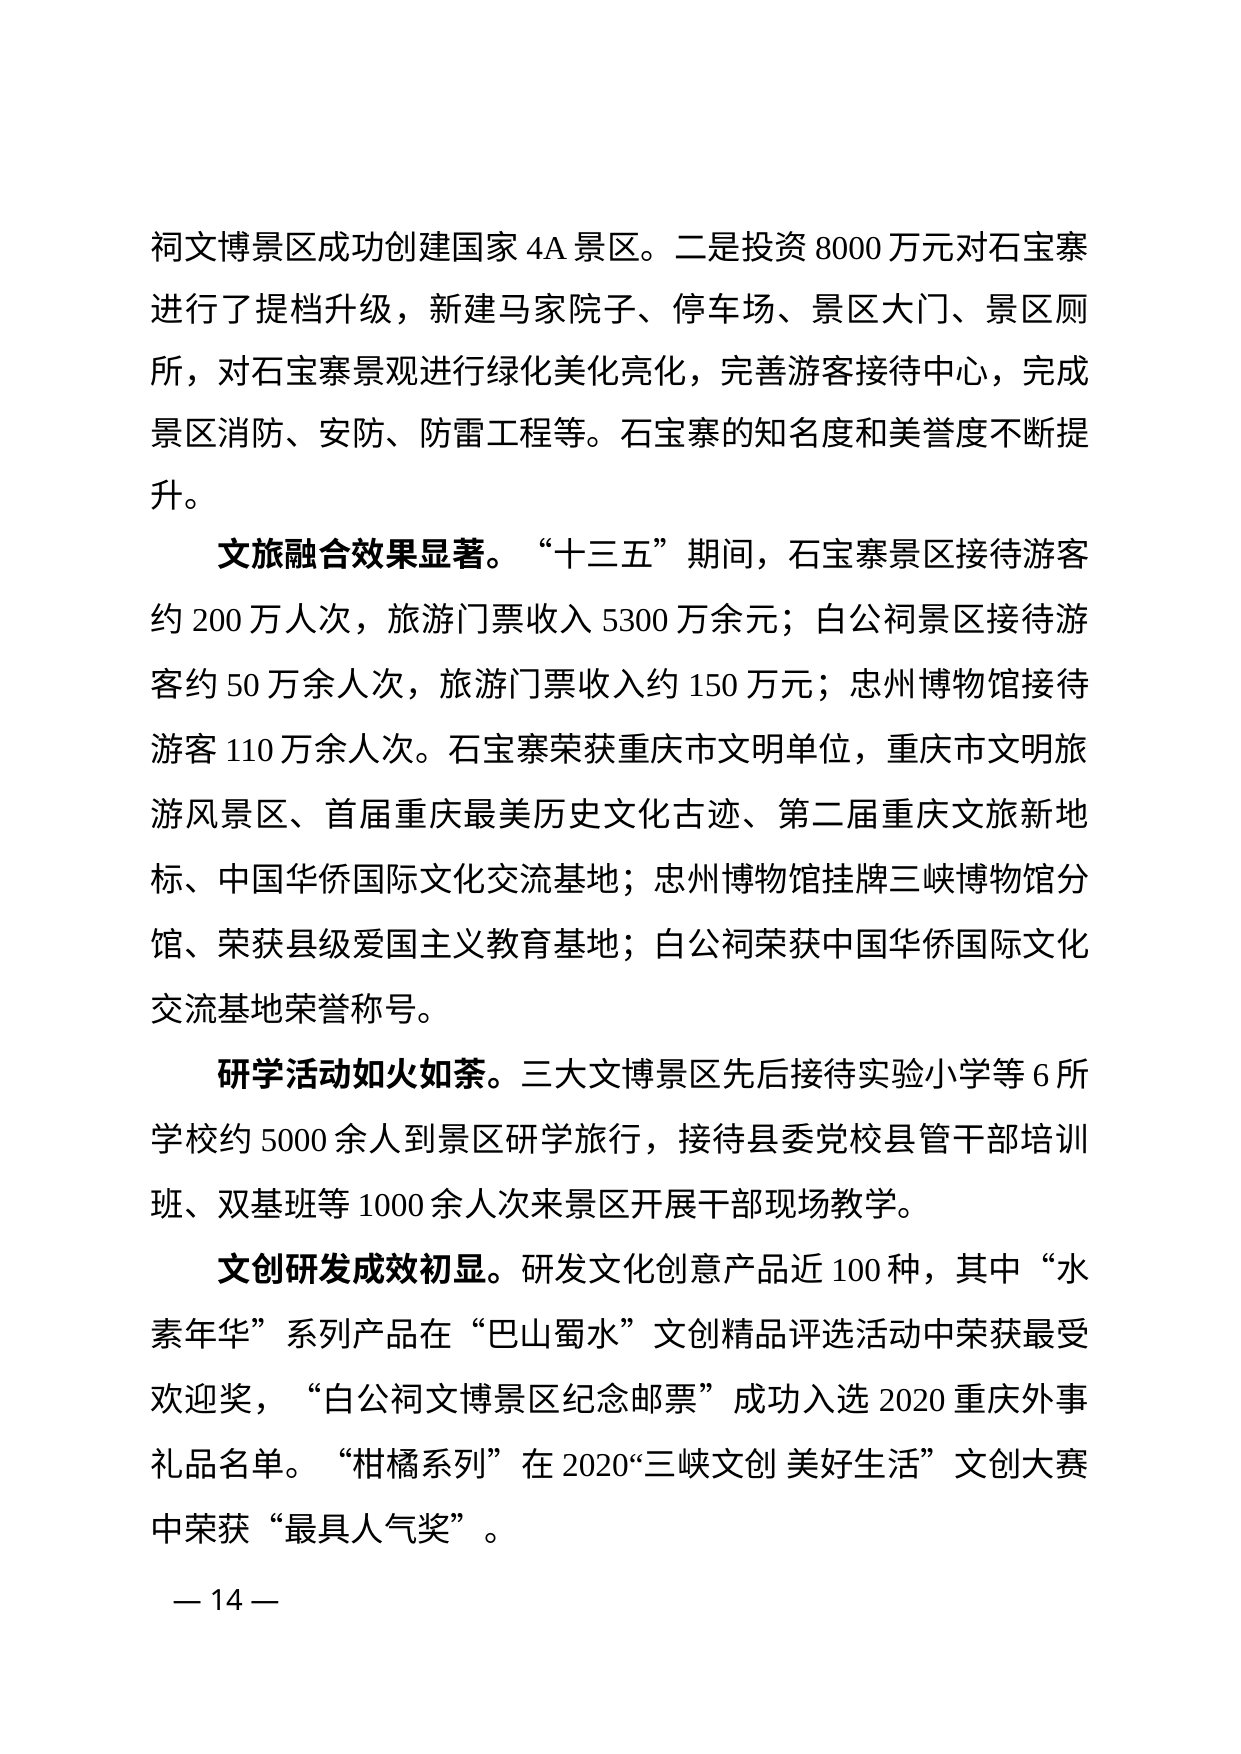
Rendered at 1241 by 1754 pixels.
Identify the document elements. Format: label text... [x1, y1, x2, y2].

text 研学活动如火如荼。三大文博景区先后接待实验小学等6所学校约5000余人到景区研学旅行，接待县委党校县管干部培训班、双基班等1000余人次来景区开展干部现场教学。 [151, 1039, 1089, 1234]
text 文旅融合效果显著。“十三五”期间，石宝寨景区接待游客约200万人次，旅游门票收入5300万余元；白公祠景区接待游客约50万余人次，旅游门票收入约150万元；忠州博物馆接待游客110万余人次。石宝寨荣获重庆市文明单位，重庆市文明旅游风景区、首届重庆最美历史文化古迹、第二届重庆文旅新地标、中国华侨国际文化交流基地；忠州博物馆挂牌三峡博物馆分馆、荣获县级爱国主义教育基地；白公祠荣获中国华侨国际文化交流基地荣誉称号。 [151, 519, 1089, 1039]
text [151, 210, 1089, 519]
text 文创研发成效初显。研发文化创意产品近100种，其中“水素年华”系列产品在“巴山蜀水”文创精品评选活动中荣获最受欢迎奖，“白公祠文博景区纪念邮票”成功入选2020重庆外事礼品名单。“柑橘系列”在2020“三峡文创 美好生活”文创大赛中荣获“最具人气奖”。 [151, 1234, 1089, 1559]
